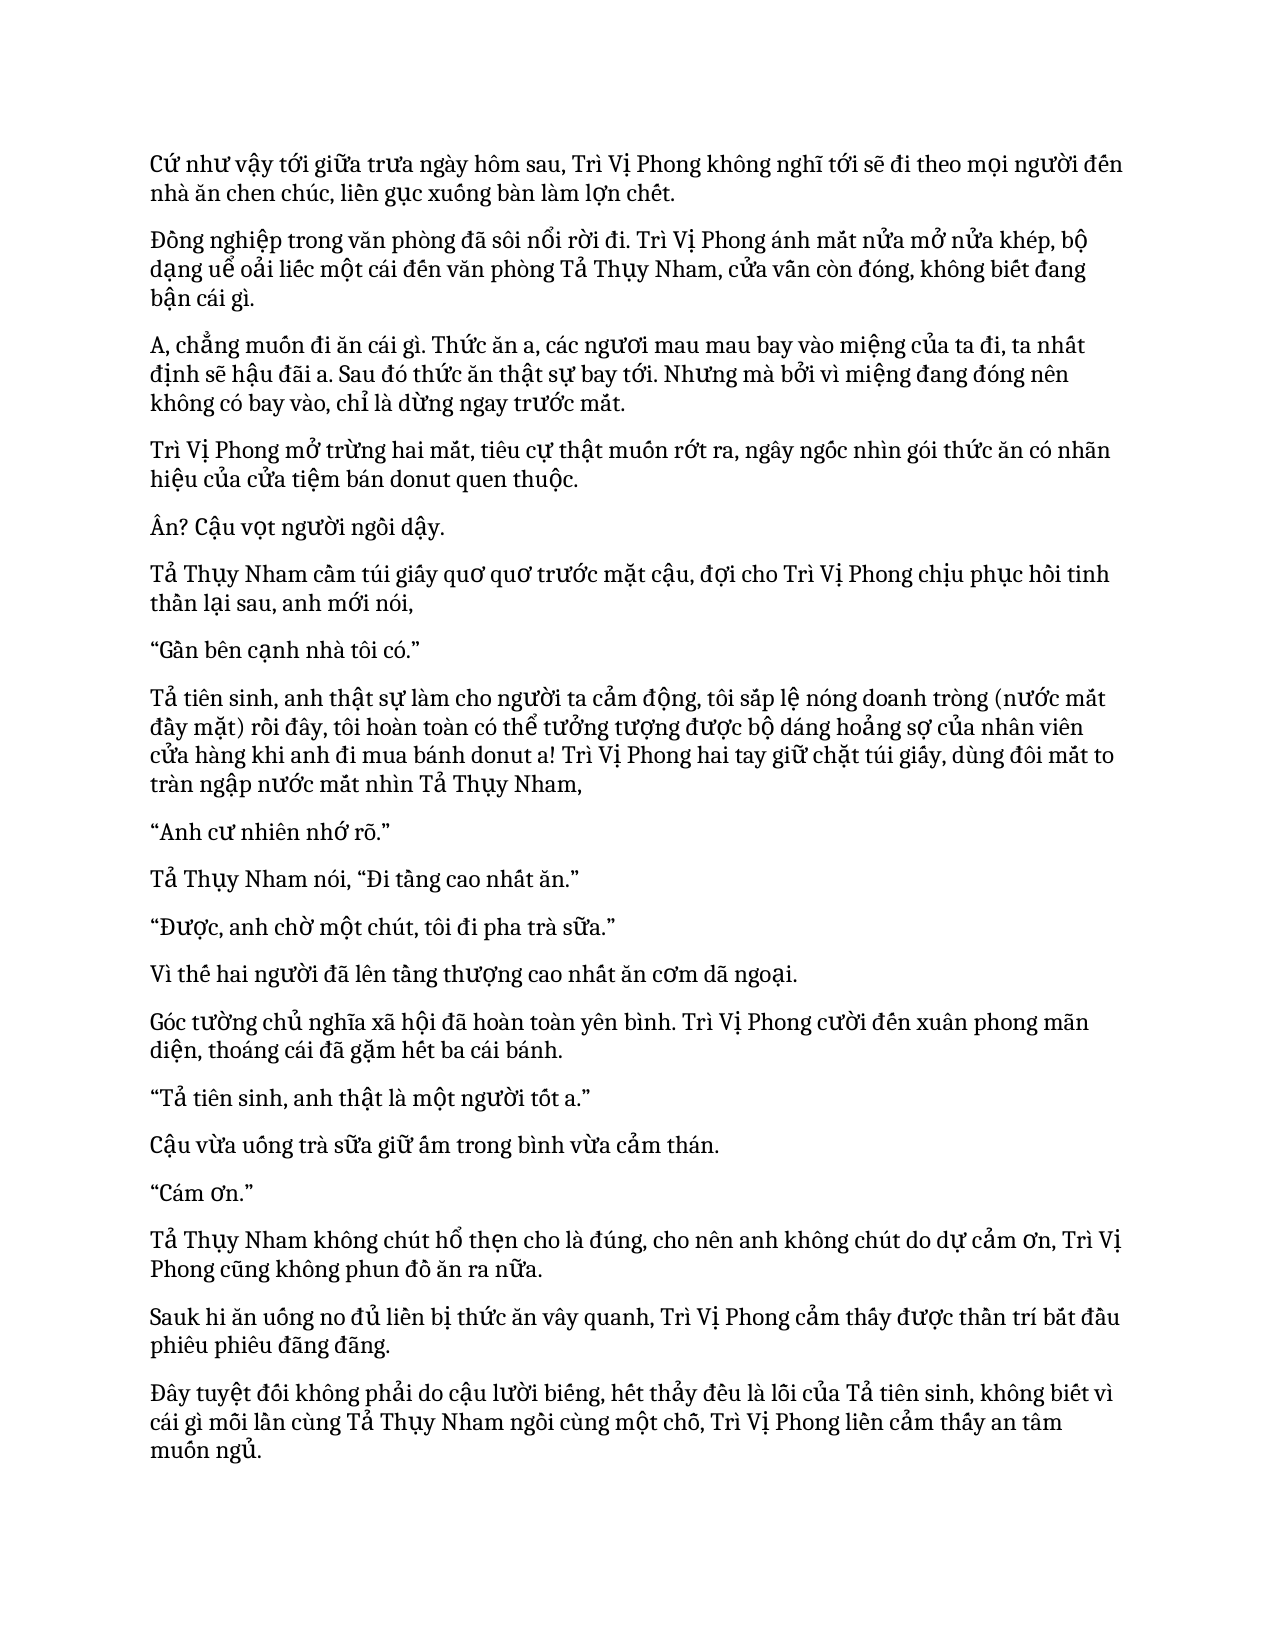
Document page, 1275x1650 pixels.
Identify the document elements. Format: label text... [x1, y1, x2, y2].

text Tả Thụy Nham nói, “Đi tầng cao nhất ăn.” [150, 865, 1125, 894]
text Ân? Cậu vọt người ngồi dậy. [150, 512, 1125, 541]
text Tả tiên sinh, anh thật sự làm cho người ta cảm động, tôi sắp lệ nóng doanh tròng (nước mắt đầy mặt) rồi đây, tôi hoàn toàn có thể tưởng tượng được bộ dáng hoảng sợ của nhân viên cửa hàng khi anh đi mua bánh donut a! Trì Vị Phong hai tay giữ chặt túi giấy, dùng đôi mắt to tràn ngập nước mắt nhìn Tả Thụy Nham, [150, 684, 1125, 799]
text Cứ như vậy tới giữa trưa ngày hôm sau, Trì Vị Phong không nghĩ tới sẽ đi theo mọi người đến nhà ăn chen chúc, liền gục xuống bàn làm lợn chết. [150, 150, 1125, 207]
text Đồng nghiệp trong văn phòng đã sôi nổi rời đi. Trì Vị Phong ánh mắt nửa mở nửa khép, bộ dạng uể oải liếc một cái đến văn phòng Tả Thụy Nham, cửa vẫn còn đóng, không biết đang bận cái gì. [150, 226, 1125, 312]
text Góc tường chủ nghĩa xã hội đã hoàn toàn yên bình. Trì Vị Phong cười đến xuân phong mãn diện, thoáng cái đã gặm hết ba cái bánh. [150, 1007, 1125, 1065]
text “Được, anh chờ một chút, tôi đi pha trà sữa.” [150, 912, 1125, 941]
text Tả Thụy Nham cầm túi giấy quơ quơ trước mặt cậu, đợi cho Trì Vị Phong chịu phục hồi tinh thần lại sau, anh mới nói, [150, 560, 1125, 617]
text “Tả tiên sinh, anh thật là một người tốt a.” [150, 1084, 1125, 1112]
text Tả Thụy Nham không chút hổ thẹn cho là đúng, cho nên anh không chút do dự cảm ơn, Trì Vị Phong cũng không phun đồ ăn ra nữa. [150, 1226, 1125, 1284]
text “Gần bên cạnh nhà tôi có.” [150, 636, 1125, 665]
text Cậu vừa uống trà sữa giữ ấm trong bình vừa cảm thán. [150, 1131, 1125, 1160]
text Đây tuyệt đối không phải do cậu lười biếng, hết thảy đều là lỗi của Tả tiên sinh, không biết vì cái gì mỗi lần cùng Tả Thụy Nham ngồi cùng một chỗ, Trì Vị Phong liền cảm thấy an tâm muốn ngủ. [150, 1379, 1125, 1465]
text A, chẳng muốn đi ăn cái gì. Thức ăn a, các ngươi mau mau bay vào miệng của ta đi, ta nhất định sẽ hậu đãi a. Sau đó thức ăn thật sự bay tới. Nhưng mà bởi vì miệng đang đóng nên không có bay vào, chỉ là dừng ngay trước mắt. [150, 331, 1125, 417]
text Sauk hi ăn uống no đủ liền bị thức ăn vây quanh, Trì Vị Phong cảm thấy được thần trí bắt đầu phiêu phiêu đãng đãng. [150, 1302, 1125, 1360]
text “Anh cư nhiên nhớ rõ.” [150, 817, 1125, 846]
text “Cám ơn.” [150, 1179, 1125, 1207]
text Vì thế hai người đã lên tầng thượng cao nhất ăn cơm dã ngoại. [150, 960, 1125, 989]
text Trì Vị Phong mở trừng hai mắt, tiêu cự thật muốn rớt ra, ngây ngốc nhìn gói thức ăn có nhãn hiệu của cửa tiệm bán donut quen thuộc. [150, 436, 1125, 494]
